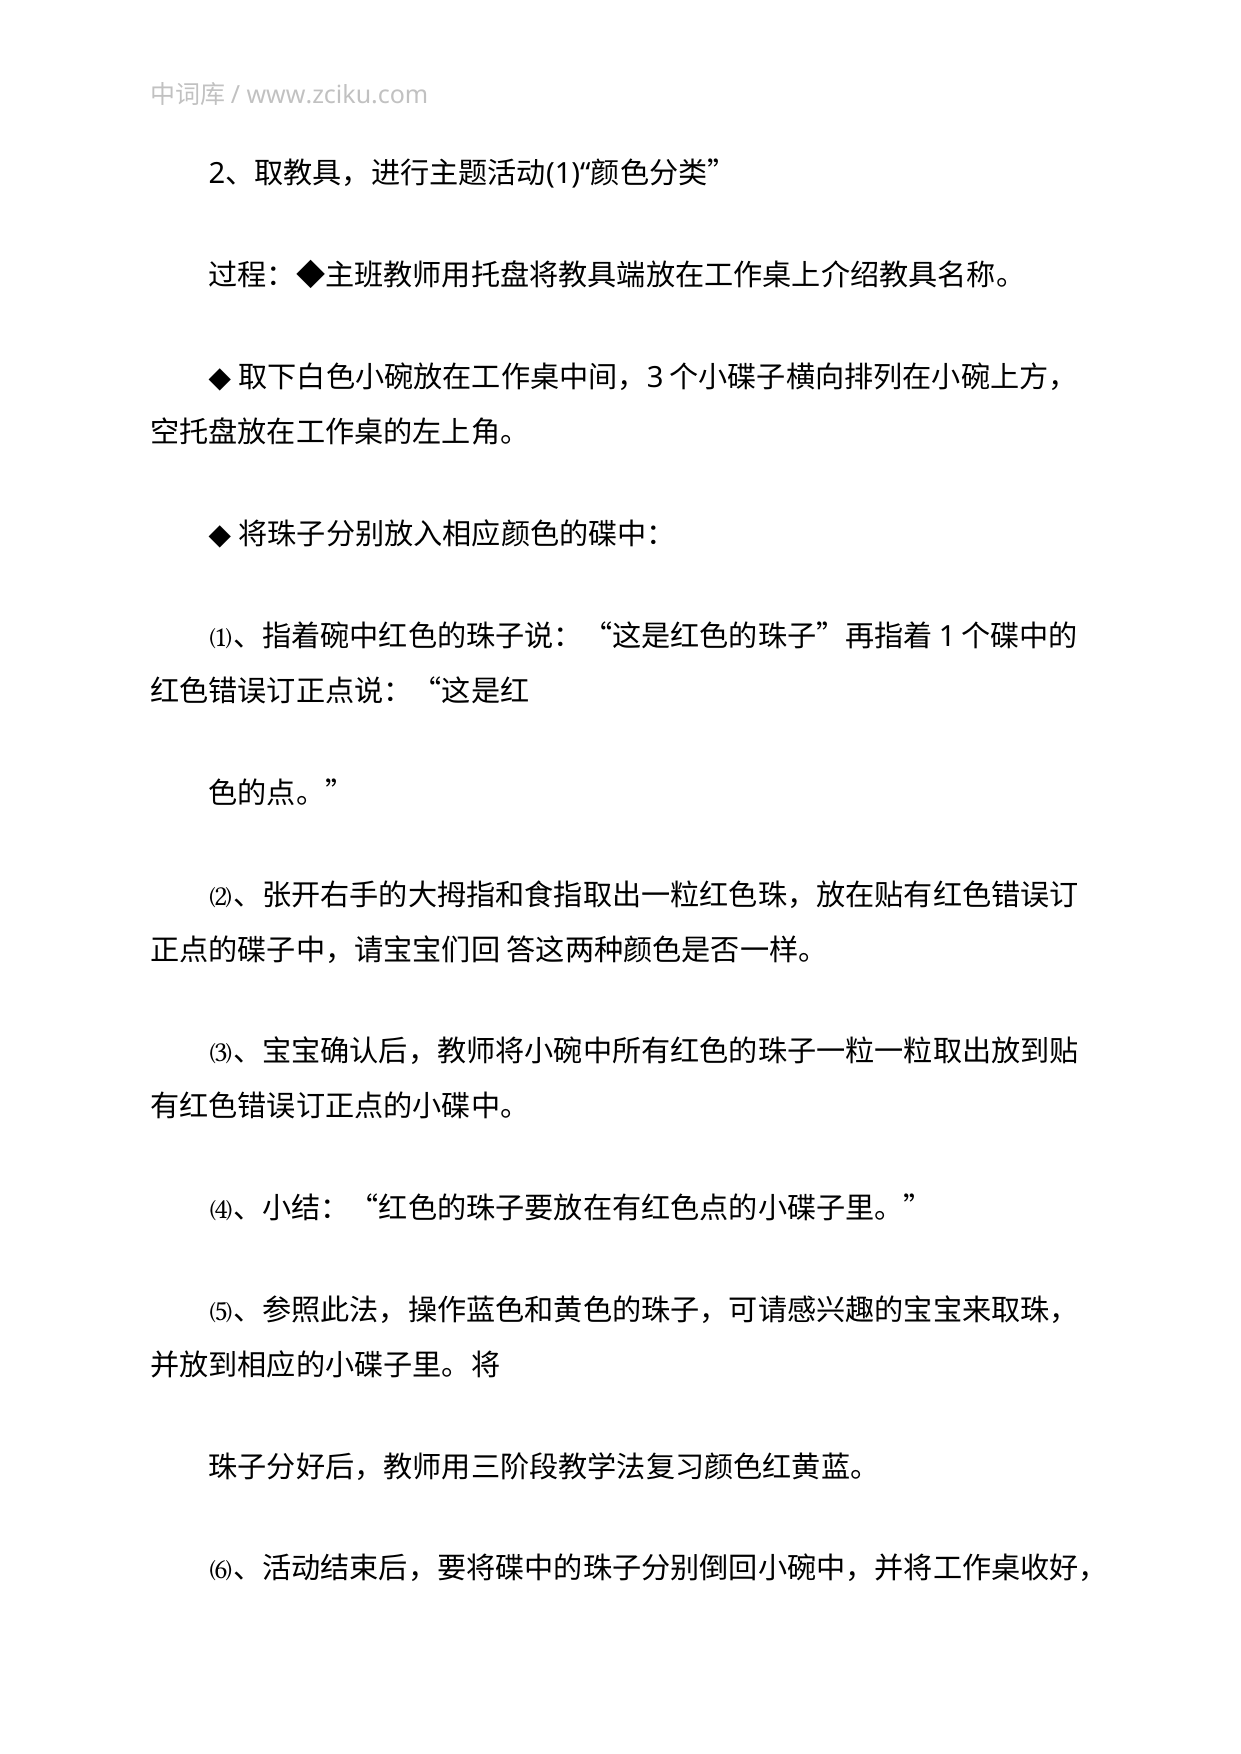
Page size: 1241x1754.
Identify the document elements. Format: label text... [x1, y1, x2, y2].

text 珠子分好后，教师用三阶段教学法复习颜色红黄蓝。 [150, 1443, 1090, 1486]
text ⑶、宝宝确认后，教师将小碗中所有红色的珠子一粒一粒取出放到贴有红色错误订正点的小碟中。 [150, 1028, 1090, 1125]
text ◆ 将珠子分别放入相应颜色的碟中： [150, 511, 1090, 553]
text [150, 1545, 1090, 1587]
text ⑵、张开右手的大拇指和食指取出一粒红色珠，放在贴有红色错误订正点的碟子中，请宝宝们回 答这两种颜色是否一样。 [150, 871, 1090, 968]
text ⑸、参照此法，操作蓝色和黄色的珠子，可请感兴趣的宝宝来取珠，并放到相应的小碟子里。将 [150, 1287, 1090, 1384]
text 过程：◆主班教师用托盘将教具端放在工作桌上介绍教具名称。 [150, 252, 1090, 294]
text 2、取教具，进行主题活动(1)“颜色分类” [150, 150, 1090, 192]
text ◆ 取下白色小碗放在工作桌中间，3个小碟子横向排列在小碗上方，空托盘放在工作桌的左上角。 [150, 354, 1090, 451]
text 色的点。” [150, 769, 1090, 812]
text ⑴、指着碗中红色的珠子说：“这是红色的珠子”再指着1个碟中的红色错误订正点说：“这是红 [150, 612, 1090, 710]
text ⑷、小结：“红色的珠子要放在有红色点的小碟子里。” [150, 1184, 1090, 1227]
